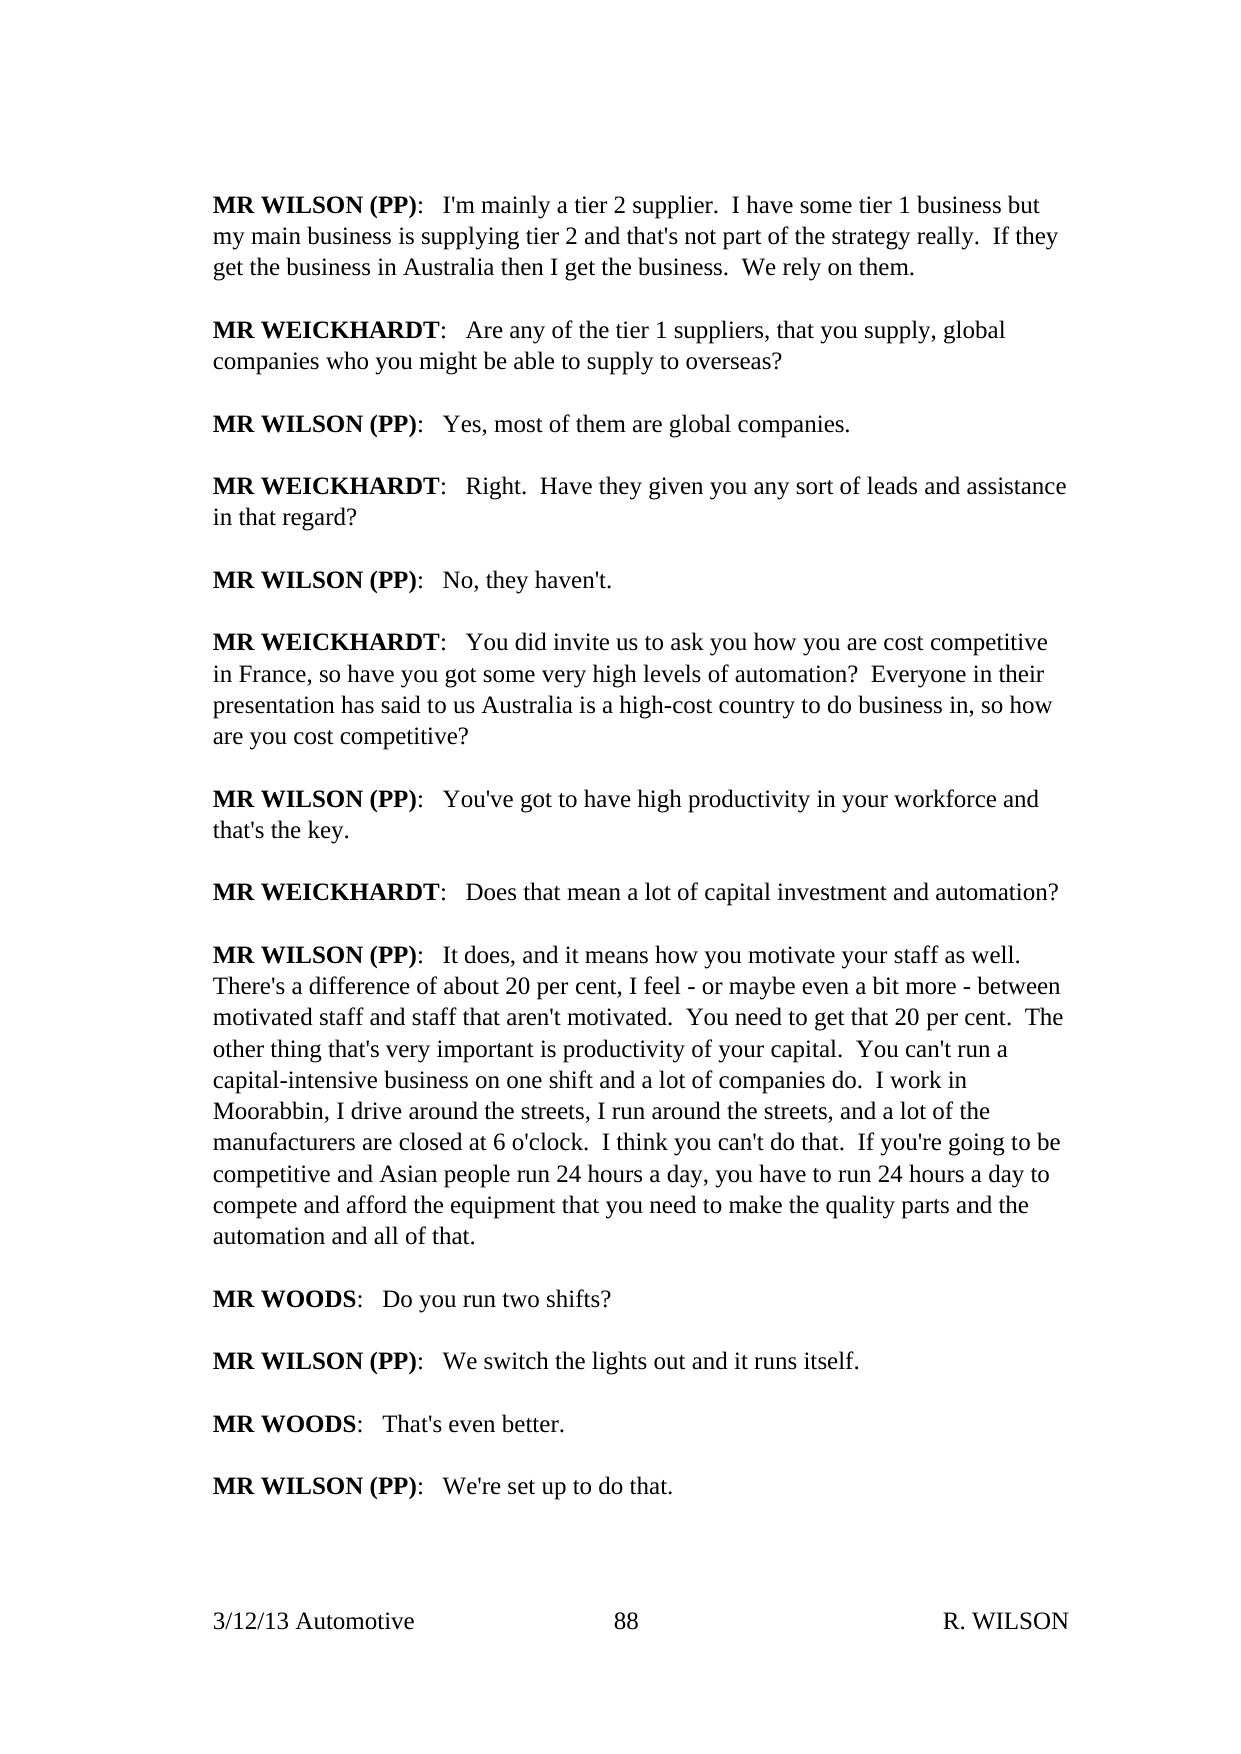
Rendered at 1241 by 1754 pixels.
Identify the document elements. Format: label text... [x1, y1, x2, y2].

text MR WEICKHARDT: Are any of the tier 1 suppliers, that you supply, global companies who you might be able to supply to overseas? [213, 313, 1069, 376]
text MR WILSON (PP): I'm mainly a tier 2 supplier. I have some tier 1 business but my main business is supplying tier 2 and that's not part of the strategy really. If they get the business in Australia then I get the business. We rely on them. [213, 188, 1069, 282]
text MR WEICKHARDT: Right. Have they given you any sort of leads and assistance in that regard? [213, 469, 1069, 532]
text MR WILSON (PP): We're set up to do that. [213, 1469, 1069, 1501]
text MR WEICKHARDT: You did invite us to ask you how you are cost competitive in France, so have you got some very high levels of automation? Everyone in their presentation has said to us Australia is a high-cost country to do business in, so how are you cost competitive? [213, 626, 1069, 751]
text MR WILSON (PP): No, they haven't. [213, 563, 1069, 594]
text MR WILSON (PP): Yes, most of them are global companies. [213, 407, 1069, 438]
text MR WILSON (PP): We switch the lights out and it runs itself. [213, 1344, 1069, 1376]
text MR WOODS: That's even better. [213, 1407, 1069, 1438]
text MR WOODS: Do you run two shifts? [213, 1282, 1069, 1313]
text MR WEICKHARDT: Does that mean a lot of capital investment and automation? [213, 876, 1069, 907]
text MR WILSON (PP): It does, and it means how you motivate your staff as well. There's a difference of about 20 per cent, I feel - or maybe even a bit more - between motivated staff and staff that aren't motivated. You need to get that 20 per cent. The other thing that's very important is productivity of your capital. You can't run a capital-intensive business on one shift and a lot of companies do. I work in Moorabbin, I drive around the streets, I run around the streets, and a lot of the manufacturers are closed at 6 o'clock. I think you can't do that. If you're going to be competitive and Asian people run 24 hours a day, you have to run 24 hours a day to compete and afford the equipment that you need to make the quality parts and the automation and all of that. [213, 938, 1069, 1251]
text MR WILSON (PP): You've got to have high productivity in your workforce and that's the key. [213, 782, 1069, 844]
